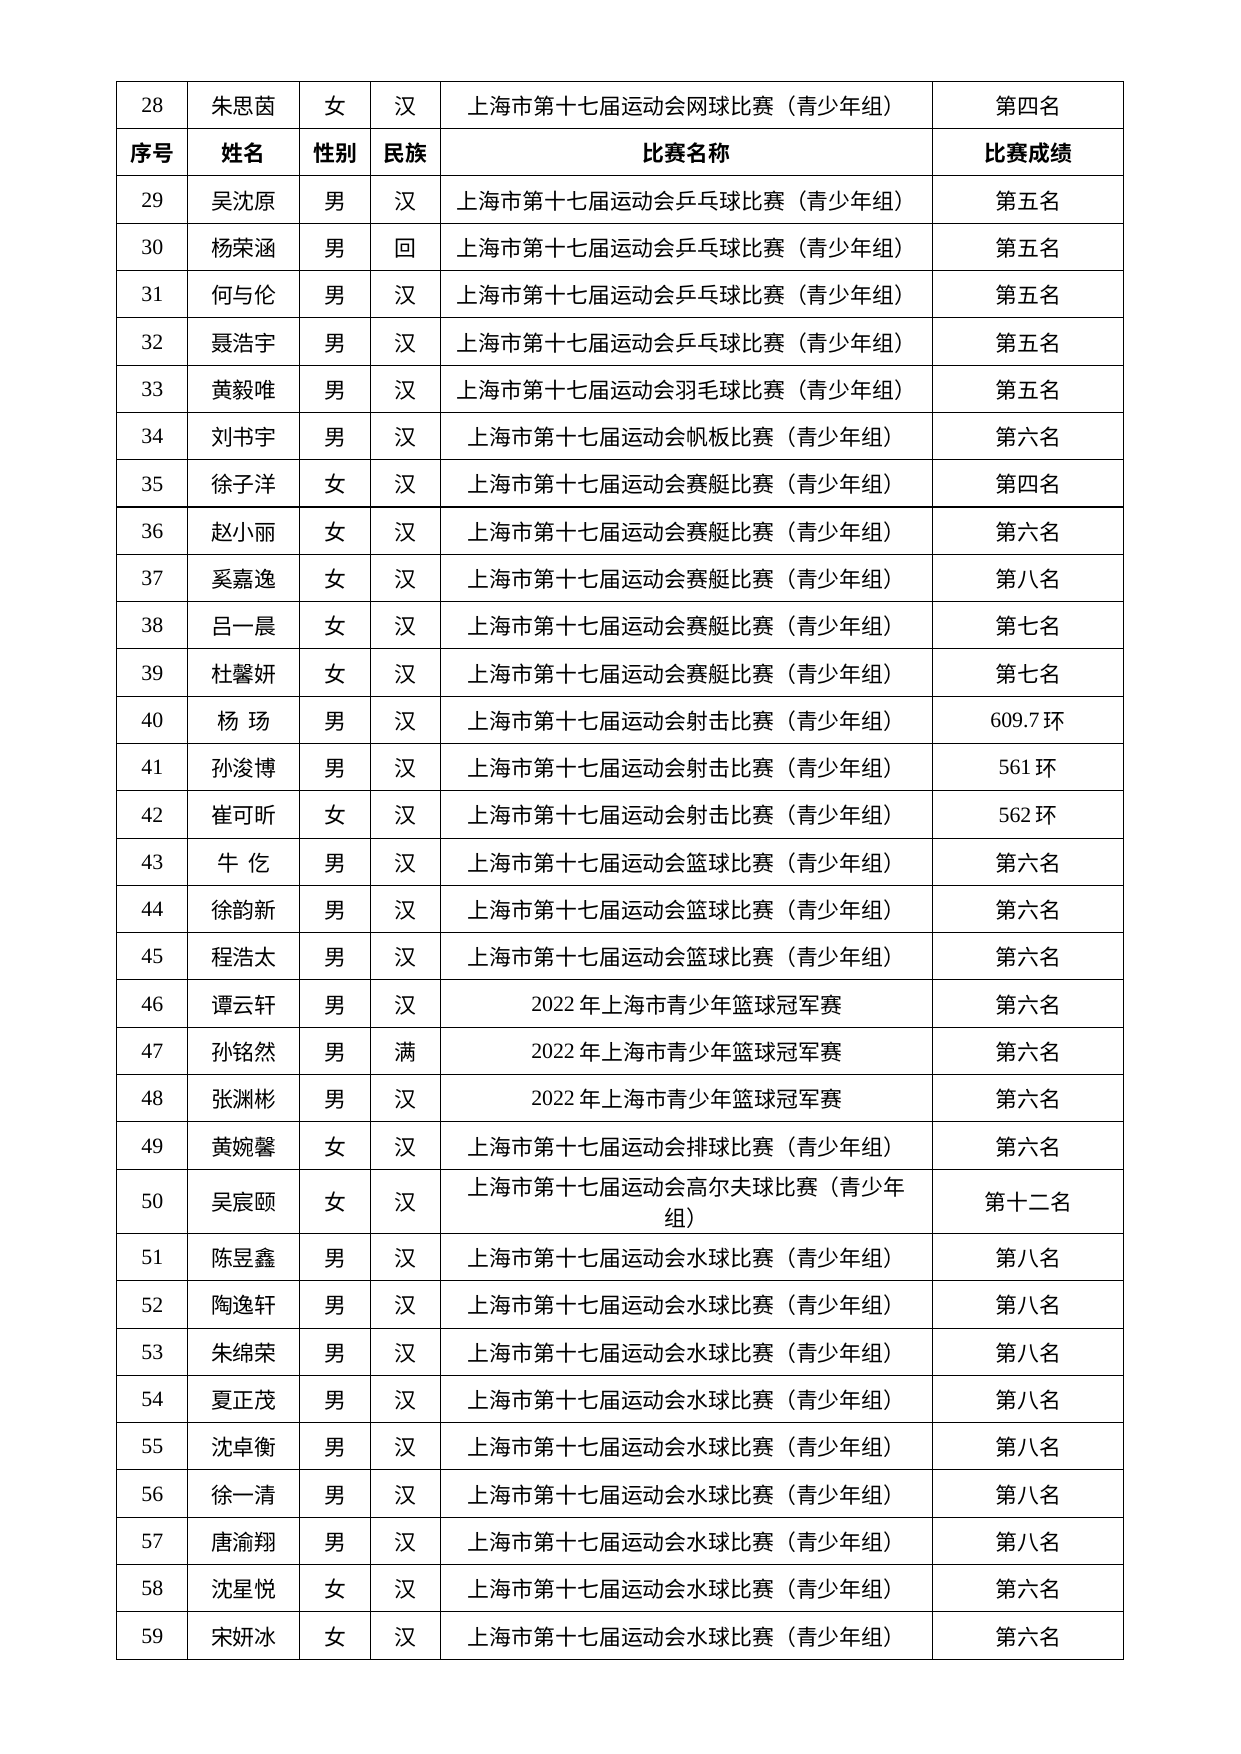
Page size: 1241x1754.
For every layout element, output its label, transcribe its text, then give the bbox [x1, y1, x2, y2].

table_cell 比赛名称 [441, 129, 932, 175]
table_cell 40 [117, 697, 187, 743]
table_cell 男 [300, 413, 370, 459]
table_cell 姓名 [188, 129, 299, 175]
table_cell 汉 [371, 886, 440, 932]
table_cell 杨 玚 [188, 697, 299, 743]
table_cell 第六名 [933, 1075, 1123, 1121]
table_cell 上海市第十七届运动会水球比赛（青少年组） [441, 1234, 932, 1280]
table_cell 汉 [371, 318, 440, 364]
table_cell 上海市第十七届运动会水球比赛（青少年组） [441, 1565, 932, 1611]
table_cell 回 [371, 224, 440, 270]
table_cell 35 [117, 460, 187, 506]
table_cell 奚嘉逸 [188, 555, 299, 601]
table_cell 第五名 [933, 224, 1123, 270]
table_cell 609.7环 [933, 697, 1123, 743]
table_cell 汉 [371, 176, 440, 223]
table_cell 沈卓衡 [188, 1423, 299, 1469]
table_cell 50 [117, 1170, 187, 1233]
table_cell 序号 [117, 129, 187, 175]
table_cell 汉 [371, 839, 440, 885]
table_cell 第八名 [933, 1281, 1123, 1327]
table_cell 汉 [371, 1612, 440, 1658]
table_cell 上海市第十七届运动会赛艇比赛（青少年组） [441, 555, 932, 601]
table_cell 徐子洋 [188, 460, 299, 506]
table_cell 上海市第十七届运动会水球比赛（青少年组） [441, 1281, 932, 1327]
table_cell 上海市第十七届运动会乒乓球比赛（青少年组） [441, 271, 932, 317]
table_cell 第六名 [933, 1565, 1123, 1611]
table_cell 上海市第十七届运动会赛艇比赛（青少年组） [441, 602, 932, 648]
table_cell 汉 [371, 1329, 440, 1375]
table_cell 汉 [371, 460, 440, 506]
table_cell 第八名 [933, 1423, 1123, 1469]
table_cell 上海市第十七届运动会水球比赛（青少年组） [441, 1518, 932, 1564]
table_cell 男 [300, 980, 370, 1027]
table_cell 第六名 [933, 1122, 1123, 1168]
table_cell 汉 [371, 744, 440, 790]
table_cell 第五名 [933, 366, 1123, 412]
table_cell 汉 [371, 82, 440, 128]
table_cell 陈昱鑫 [188, 1234, 299, 1280]
table_cell 男 [300, 224, 370, 270]
table_cell 男 [300, 1423, 370, 1469]
table_cell 上海市第十七届运动会赛艇比赛（青少年组） [441, 649, 932, 696]
table_cell 上海市第十七届运动会乒乓球比赛（青少年组） [441, 224, 932, 270]
table_cell 48 [117, 1075, 187, 1121]
table_cell 女 [300, 1612, 370, 1658]
table_cell 上海市第十七届运动会羽毛球比赛（青少年组） [441, 366, 932, 412]
table_cell 吕一晨 [188, 602, 299, 648]
table_cell 黄毅唯 [188, 366, 299, 412]
table_cell 满 [371, 1028, 440, 1074]
table_cell 女 [300, 1565, 370, 1611]
table_cell 57 [117, 1518, 187, 1564]
table_cell 上海市第十七届运动会排球比赛（青少年组） [441, 1122, 932, 1168]
table_cell 汉 [371, 1518, 440, 1564]
table_cell 上海市第十七届运动会赛艇比赛（青少年组） [441, 508, 932, 554]
table_cell 第四名 [933, 82, 1123, 128]
table_cell 45 [117, 933, 187, 979]
table_cell 女 [300, 791, 370, 837]
table_cell 53 [117, 1329, 187, 1375]
table_cell 黄婉馨 [188, 1122, 299, 1168]
table_cell 汉 [371, 271, 440, 317]
table_cell 沈星悦 [188, 1565, 299, 1611]
table_cell 杨荣涵 [188, 224, 299, 270]
table_cell 吴宸颐 [188, 1170, 299, 1233]
table_cell 男 [300, 1234, 370, 1280]
table_cell 吴沈原 [188, 176, 299, 223]
table_cell 男 [300, 1075, 370, 1121]
table_cell 汉 [371, 1170, 440, 1233]
table_cell 44 [117, 886, 187, 932]
table_cell 59 [117, 1612, 187, 1658]
table_cell 31 [117, 271, 187, 317]
table_cell 男 [300, 176, 370, 223]
table_cell 第六名 [933, 980, 1123, 1027]
table_cell 第八名 [933, 1234, 1123, 1280]
table_cell 34 [117, 413, 187, 459]
table_cell 崔可昕 [188, 791, 299, 837]
table_cell 37 [117, 555, 187, 601]
table_cell 女 [300, 602, 370, 648]
table_cell 男 [300, 366, 370, 412]
table_cell 47 [117, 1028, 187, 1074]
table_cell 徐韵新 [188, 886, 299, 932]
table_cell 陶逸轩 [188, 1281, 299, 1327]
table_cell 汉 [371, 980, 440, 1027]
table_cell 第六名 [933, 839, 1123, 885]
table_cell 女 [300, 1170, 370, 1233]
table_cell 49 [117, 1122, 187, 1168]
table_cell 2022年上海市青少年篮球冠军赛 [441, 980, 932, 1027]
table_cell 第六名 [933, 1612, 1123, 1658]
table_cell 28 [117, 82, 187, 128]
table_cell 朱绵荣 [188, 1329, 299, 1375]
table_cell 汉 [371, 649, 440, 696]
table_cell 54 [117, 1376, 187, 1422]
table_cell 汉 [371, 555, 440, 601]
table_cell 第五名 [933, 271, 1123, 317]
table_cell 56 [117, 1470, 187, 1517]
table_cell 男 [300, 1329, 370, 1375]
table_cell 上海市第十七届运动会乒乓球比赛（青少年组） [441, 318, 932, 364]
table_cell 46 [117, 980, 187, 1027]
table_cell 33 [117, 366, 187, 412]
table_cell 第十二名 [933, 1170, 1123, 1233]
table_cell 汉 [371, 1423, 440, 1469]
table_cell 上海市第十七届运动会水球比赛（青少年组） [441, 1329, 932, 1375]
table_cell 第七名 [933, 602, 1123, 648]
table_cell 上海市第十七届运动会水球比赛（青少年组） [441, 1470, 932, 1517]
table_cell 第五名 [933, 318, 1123, 364]
table_cell 民族 [371, 129, 440, 175]
table_cell 第六名 [933, 1028, 1123, 1074]
table_cell 汉 [371, 1281, 440, 1327]
table_cell 男 [300, 839, 370, 885]
table_cell 第六名 [933, 508, 1123, 554]
table_cell 55 [117, 1423, 187, 1469]
table_cell 38 [117, 602, 187, 648]
table_cell 上海市第十七届运动会篮球比赛（青少年组） [441, 933, 932, 979]
table_cell 上海市第十七届运动会射击比赛（青少年组） [441, 744, 932, 790]
table_cell 张渊彬 [188, 1075, 299, 1121]
table_cell 58 [117, 1565, 187, 1611]
table_cell 第六名 [933, 933, 1123, 979]
table_cell 孙浚博 [188, 744, 299, 790]
table_cell 汉 [371, 413, 440, 459]
table_cell 汉 [371, 1234, 440, 1280]
table_cell 51 [117, 1234, 187, 1280]
table_cell 43 [117, 839, 187, 885]
table_cell 汉 [371, 366, 440, 412]
table_cell 牛 仡 [188, 839, 299, 885]
table_cell 男 [300, 318, 370, 364]
table_cell 夏正茂 [188, 1376, 299, 1422]
table_cell 女 [300, 649, 370, 696]
table_cell 男 [300, 1281, 370, 1327]
table_cell 男 [300, 1376, 370, 1422]
table_cell 上海市第十七届运动会水球比赛（青少年组） [441, 1423, 932, 1469]
table_cell 52 [117, 1281, 187, 1327]
table_cell 朱思茵 [188, 82, 299, 128]
table_cell 唐渝翔 [188, 1518, 299, 1564]
table_cell 第八名 [933, 555, 1123, 601]
table_cell 男 [300, 271, 370, 317]
table_cell 第八名 [933, 1518, 1123, 1564]
table_cell 男 [300, 744, 370, 790]
table_cell 29 [117, 176, 187, 223]
table_cell 36 [117, 508, 187, 554]
table_cell 赵小丽 [188, 508, 299, 554]
table_cell 男 [300, 933, 370, 979]
table_cell 汉 [371, 1470, 440, 1517]
table_cell 上海市第十七届运动会篮球比赛（青少年组） [441, 886, 932, 932]
table_cell 谭云轩 [188, 980, 299, 1027]
table_cell 汉 [371, 697, 440, 743]
table_cell 汉 [371, 1376, 440, 1422]
table_cell 第八名 [933, 1329, 1123, 1375]
table_cell 上海市第十七届运动会篮球比赛（青少年组） [441, 839, 932, 885]
table_cell 女 [300, 460, 370, 506]
table_cell 男 [300, 1518, 370, 1564]
table_cell 42 [117, 791, 187, 837]
table_cell 562环 [933, 791, 1123, 837]
table_cell 徐一清 [188, 1470, 299, 1517]
table_cell 女 [300, 508, 370, 554]
table_cell 汉 [371, 791, 440, 837]
table_cell 2022年上海市青少年篮球冠军赛 [441, 1075, 932, 1121]
table_cell 男 [300, 697, 370, 743]
table_cell 性别 [300, 129, 370, 175]
table_cell 比赛成绩 [933, 129, 1123, 175]
table_cell 女 [300, 82, 370, 128]
table_cell 宋妍冰 [188, 1612, 299, 1658]
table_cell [441, 82, 932, 128]
table_cell 上海市第十七届运动会乒乓球比赛（青少年组） [441, 176, 932, 223]
table_cell 女 [300, 555, 370, 601]
table_cell 汉 [371, 508, 440, 554]
table_cell 男 [300, 1028, 370, 1074]
table_cell 聂浩宇 [188, 318, 299, 364]
table_cell 39 [117, 649, 187, 696]
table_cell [441, 1612, 932, 1658]
table_cell 男 [300, 886, 370, 932]
table_cell 上海市第十七届运动会水球比赛（青少年组） [441, 1376, 932, 1422]
table_cell 何与伦 [188, 271, 299, 317]
table_cell 杜馨妍 [188, 649, 299, 696]
table_cell 第八名 [933, 1470, 1123, 1517]
table_cell 女 [300, 1122, 370, 1168]
table_cell 男 [300, 1470, 370, 1517]
table_cell 30 [117, 224, 187, 270]
table_cell 2022年上海市青少年篮球冠军赛 [441, 1028, 932, 1074]
table_cell 上海市第十七届运动会射击比赛（青少年组） [441, 697, 932, 743]
table_cell 第七名 [933, 649, 1123, 696]
table_cell 41 [117, 744, 187, 790]
table_cell 第四名 [933, 460, 1123, 506]
table_cell 第六名 [933, 413, 1123, 459]
table_cell 程浩太 [188, 933, 299, 979]
table_cell 第八名 [933, 1376, 1123, 1422]
table_cell 汉 [371, 602, 440, 648]
table_cell 上海市第十七届运动会赛艇比赛（青少年组） [441, 460, 932, 506]
table_cell 上海市第十七届运动会高尔夫球比赛（青少年组） [441, 1170, 932, 1233]
table_cell 561环 [933, 744, 1123, 790]
table_cell 32 [117, 318, 187, 364]
table_cell 第六名 [933, 886, 1123, 932]
table_cell 孙铭然 [188, 1028, 299, 1074]
table_cell 第五名 [933, 176, 1123, 223]
table_cell 汉 [371, 1565, 440, 1611]
table_cell 上海市第十七届运动会帆板比赛（青少年组） [441, 413, 932, 459]
table_cell 汉 [371, 933, 440, 979]
table_cell 汉 [371, 1075, 440, 1121]
table_cell 汉 [371, 1122, 440, 1168]
table_cell 上海市第十七届运动会射击比赛（青少年组） [441, 791, 932, 837]
table_cell 刘书宇 [188, 413, 299, 459]
